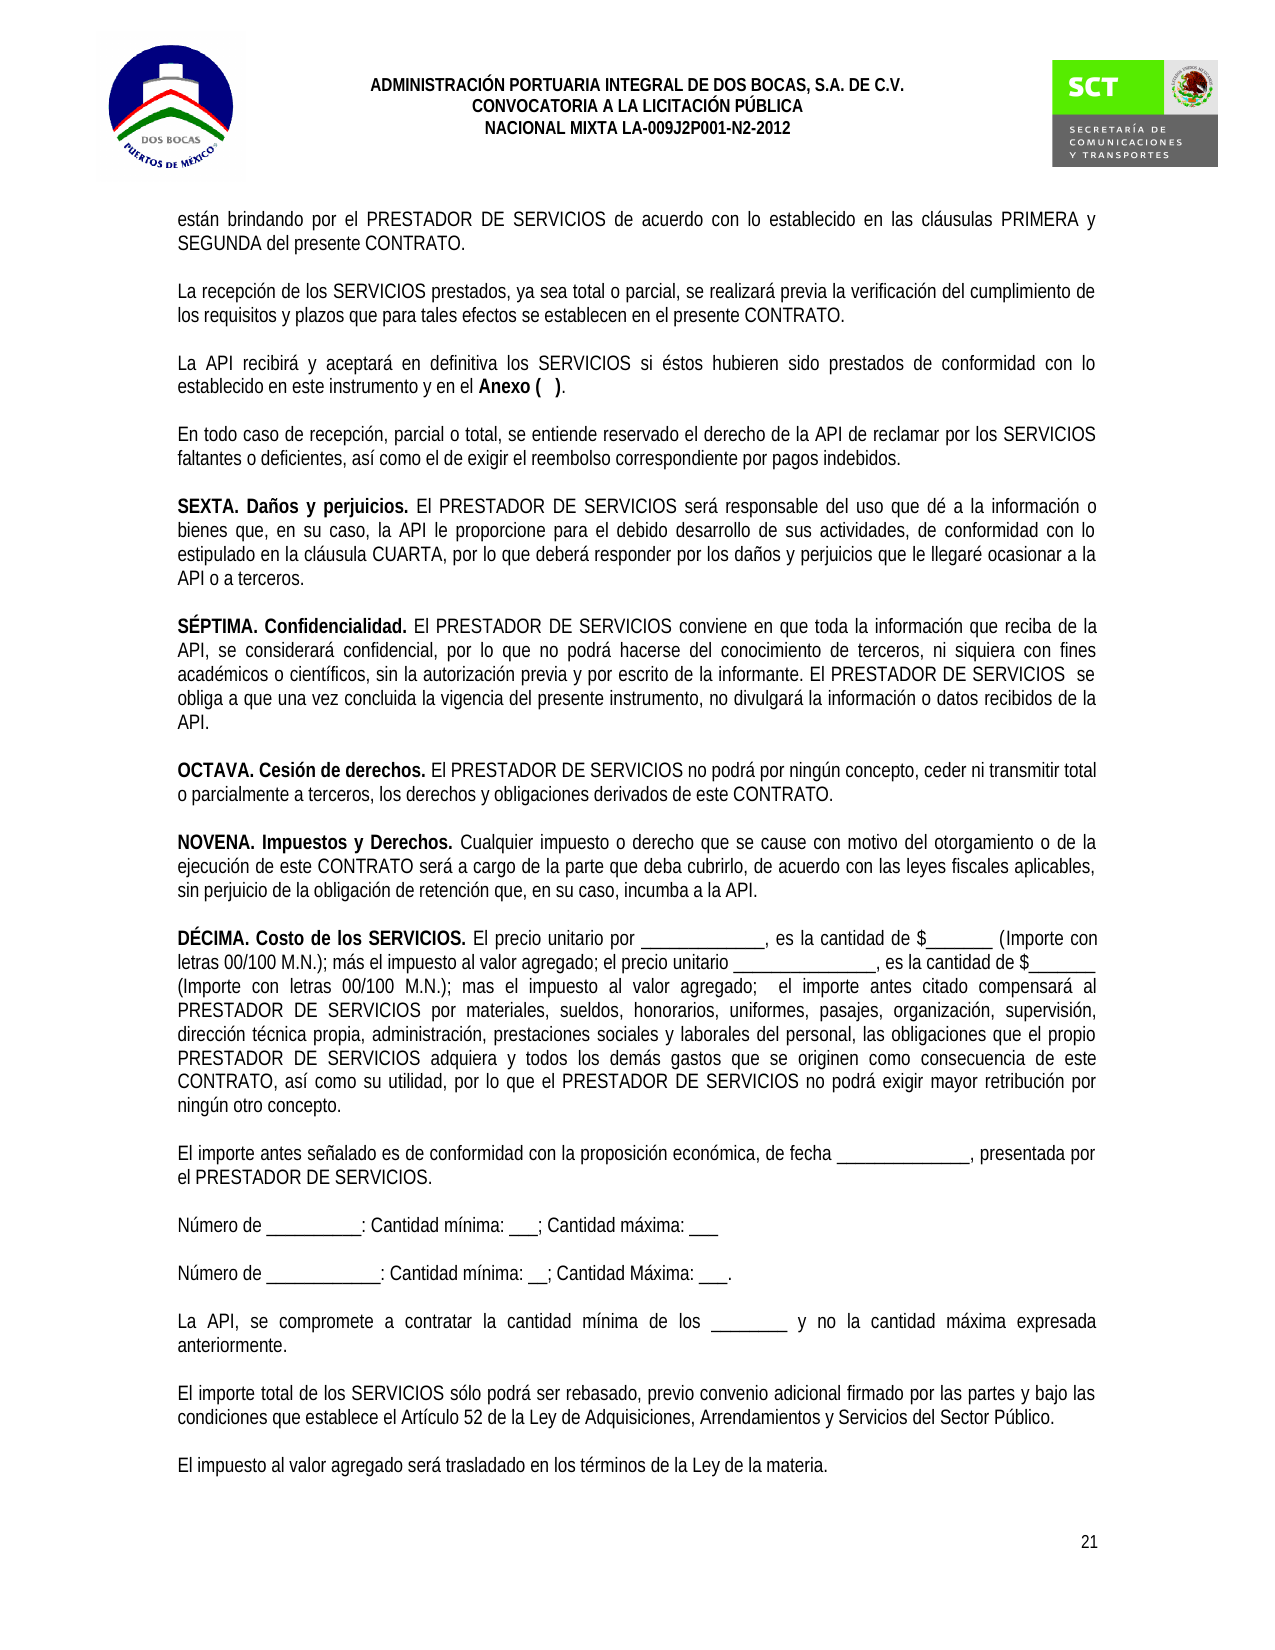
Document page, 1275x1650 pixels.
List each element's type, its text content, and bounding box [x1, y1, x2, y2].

text El impuesto al valor agregado será trasladado en los términos de la Ley de la materia. [177, 1453, 1098, 1477]
text Número de ____________: Cantidad mínima: __; Cantidad Máxima: ___. [177, 1261, 1098, 1285]
text SÉPTIMA. Confidencialidad. El PRESTADOR DE SERVICIOS conviene en que toda la información que reciba de la API, se considerará confidencial, por lo que no podrá hacerse del conocimiento de terceros, ni siquiera con fines académicos o científicos, sin la autorización previa y por escrito de la informante. El PRESTADOR DE SERVICIOS se obliga a que una vez concluida la vigencia del presente instrumento, no divulgará la información o datos recibidos de la API. [177, 614, 1098, 734]
text El importe total de los SERVICIOS sólo podrá ser rebasado, previo convenio adicional firmado por las partes y bajo las condiciones que establece el Artículo 52 de la Ley de Adquisiciones, Arrendamientos y Servicios del Sector Público. [177, 1381, 1098, 1429]
text NOVENA. Impuestos y Derechos. Cualquier impuesto o derecho que se cause con motivo del otorgamiento o de la ejecución de este CONTRATO será a cargo de la parte que deba cubrirlo, de acuerdo con las leyes fiscales aplicables, sin perjuicio de la obligación de retención que, en su caso, incumba a la API. [177, 830, 1098, 902]
picture [1052, 60, 1218, 167]
text OCTAVA. Cesión de derechos. El PRESTADOR DE SERVICIOS no podrá por ningún concepto, ceder ni transmitir total o parcialmente a terceros, los derechos y obligaciones derivados de este CONTRATO. [177, 758, 1098, 806]
text El importe antes señalado es de conformidad con la proposición económica, de fecha ______________, presentada por el PRESTADOR DE SERVICIOS. [177, 1141, 1098, 1189]
text La recepción de los SERVICIOS prestados, ya sea total o parcial, se realizará previa la verificación del cumplimiento de los requisitos y plazos que para tales efectos se establecen en el presente CONTRATO. [177, 279, 1098, 327]
text En todo caso de recepción, parcial o total, se entiende reservado el derecho de la API de reclamar por los SERVICIOS faltantes o deficientes, así como el de exigir el reembolso correspondiente por pagos indebidos. [177, 422, 1098, 470]
text Número de __________: Cantidad mínima: ___; Cantidad máxima: ___ [177, 1213, 1098, 1237]
text DÉCIMA. Costo de los SERVICIOS. El precio unitario por _____________, es la cantidad de $_______ (Importe con letras 00/100 M.N.); más el impuesto al valor agregado; el precio unitario _______________, es la cantidad de $_______ (Importe con letras 00/100 M.N.); mas el impuesto al valor agregado; el importe antes citado compensará al PRESTADOR DE SERVICIOS por materiales, sueldos, honorarios, uniformes, pasajes, organización, supervisión, dirección técnica propia, administración, prestaciones sociales y laborales del personal, las obligaciones que el propio PRESTADOR DE SERVICIOS adquiera y todos los demás gastos que se originen como consecuencia de este CONTRATO, así como su utilidad, por lo que el PRESTADOR DE SERVICIOS no podrá exigir mayor retribución por ningún otro concepto. [177, 926, 1098, 1117]
text La API recibirá y aceptará en definitiva los SERVICIOS si éstos hubieren sido prestados de conformidad con lo establecido en este instrumento y en el Anexo ( ). [177, 351, 1098, 398]
text La API, se compromete a contratar la cantidad mínima de los ________ y no la cantidad máxima expresada anteriormente. [177, 1309, 1098, 1357]
picture [95, 31, 247, 182]
text SEXTA. Daños y perjuicios. El PRESTADOR DE SERVICIOS será responsable del uso que dé a la información o bienes que, en su caso, la API le proporcione para el debido desarrollo de sus actividades, de conformidad con lo estipulado en la cláusula CUARTA, por lo que deberá responder por los daños y perjuicios que le llegaré ocasionar a la API o a terceros. [177, 494, 1098, 590]
